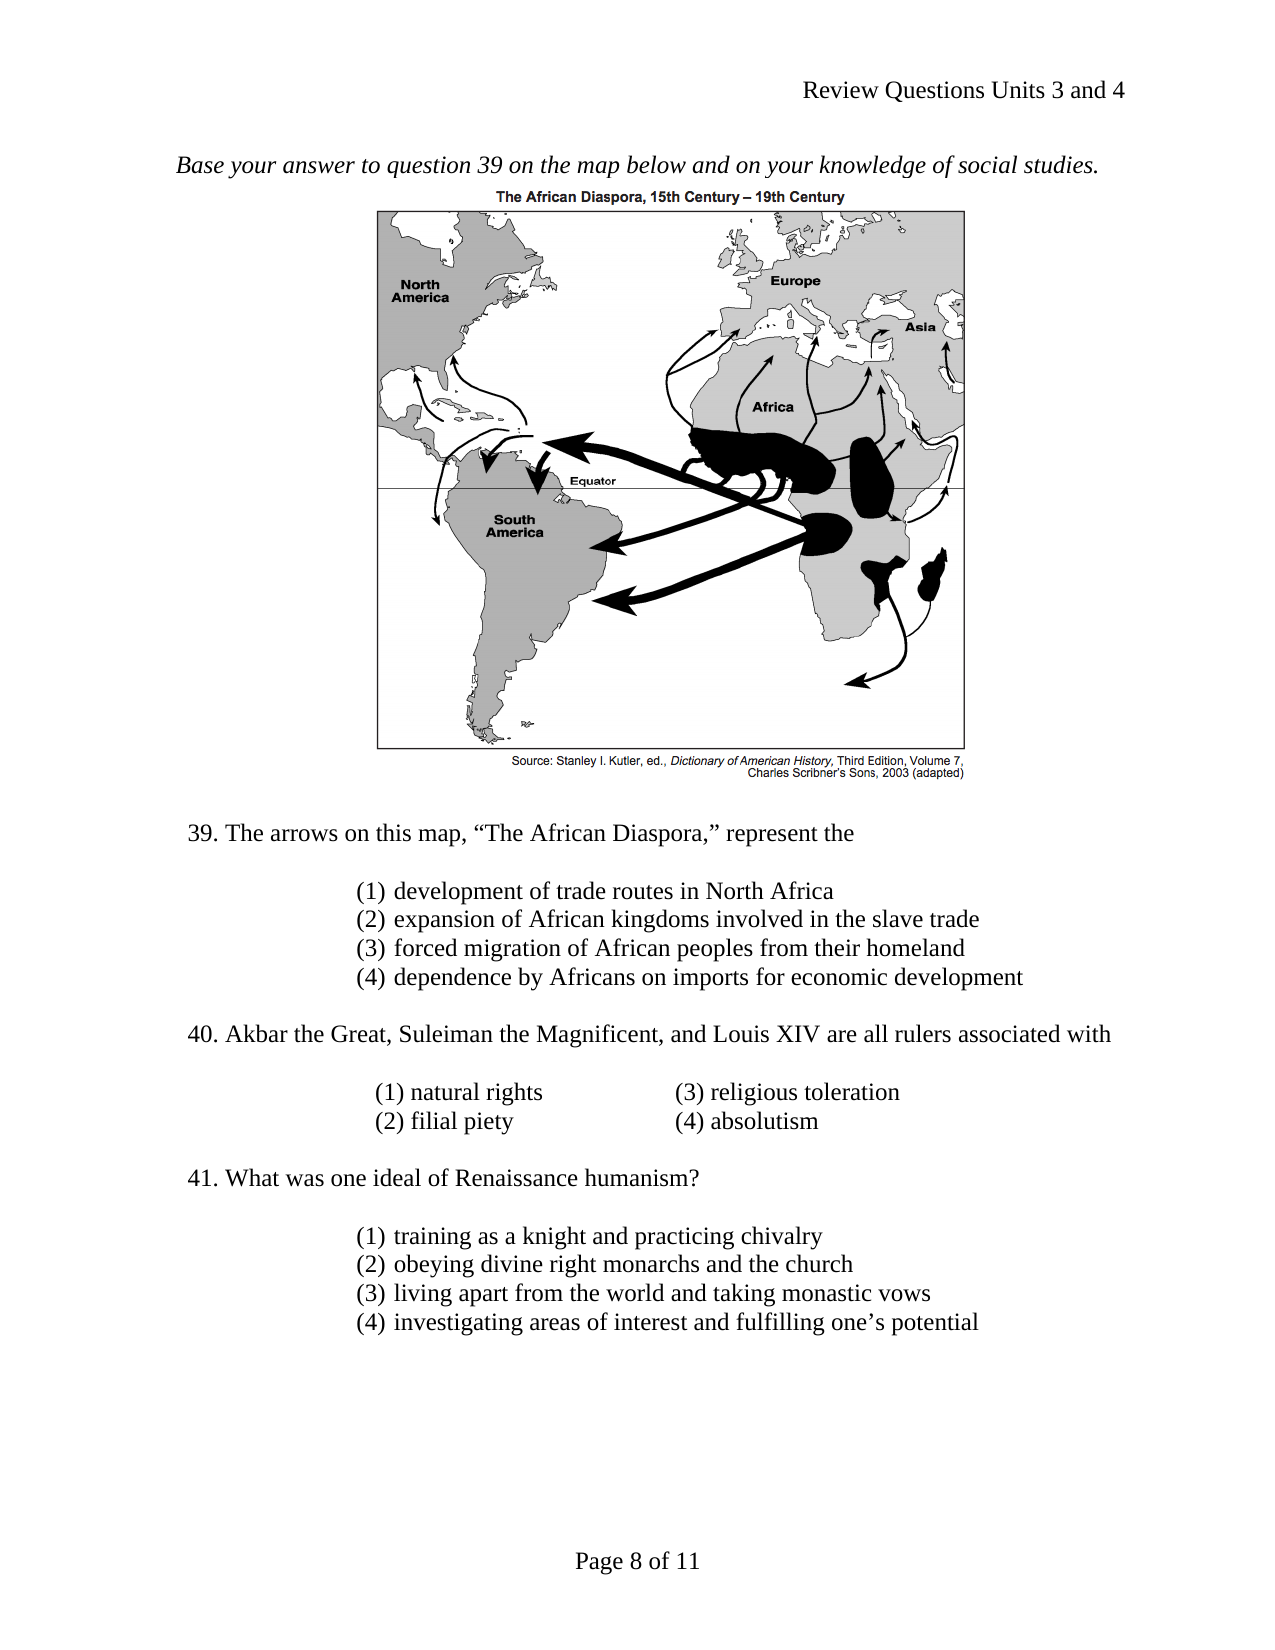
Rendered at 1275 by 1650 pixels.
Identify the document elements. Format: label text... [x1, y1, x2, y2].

list investigating areas of interest and fulfilling one’s potential [356, 1307, 1125, 1336]
list (1) natural rights (3) religious toleration [375, 1077, 1125, 1106]
list living apart from the world and taking monastic vows [356, 1278, 1125, 1307]
text Base your answer to question 39 on the map below and on your knowledge of social studies. [150, 150, 1125, 179]
list training as a knight and practicing chivalry [356, 1221, 1125, 1249]
list What was one ideal of Renaissance humanism? [187, 1163, 1125, 1192]
picture [348, 178, 1002, 790]
list Akbar the Great, Suleiman the Magnificent, and Louis XIV are all rulers associated with [187, 1019, 1125, 1048]
list dependence by Africans on imports for economic development [356, 962, 1125, 991]
list development of trade routes in North Africa [356, 876, 1125, 904]
list obeying divine right monarchs and the church [356, 1249, 1125, 1278]
list The arrows on this map, “The African Diaspora,” represent the [187, 818, 1125, 847]
list expansion of African kingdoms involved in the slave trade [356, 904, 1125, 933]
list (2) filial piety (4) absolutism [375, 1106, 1125, 1134]
list forced migration of African peoples from their homeland [356, 933, 1125, 962]
